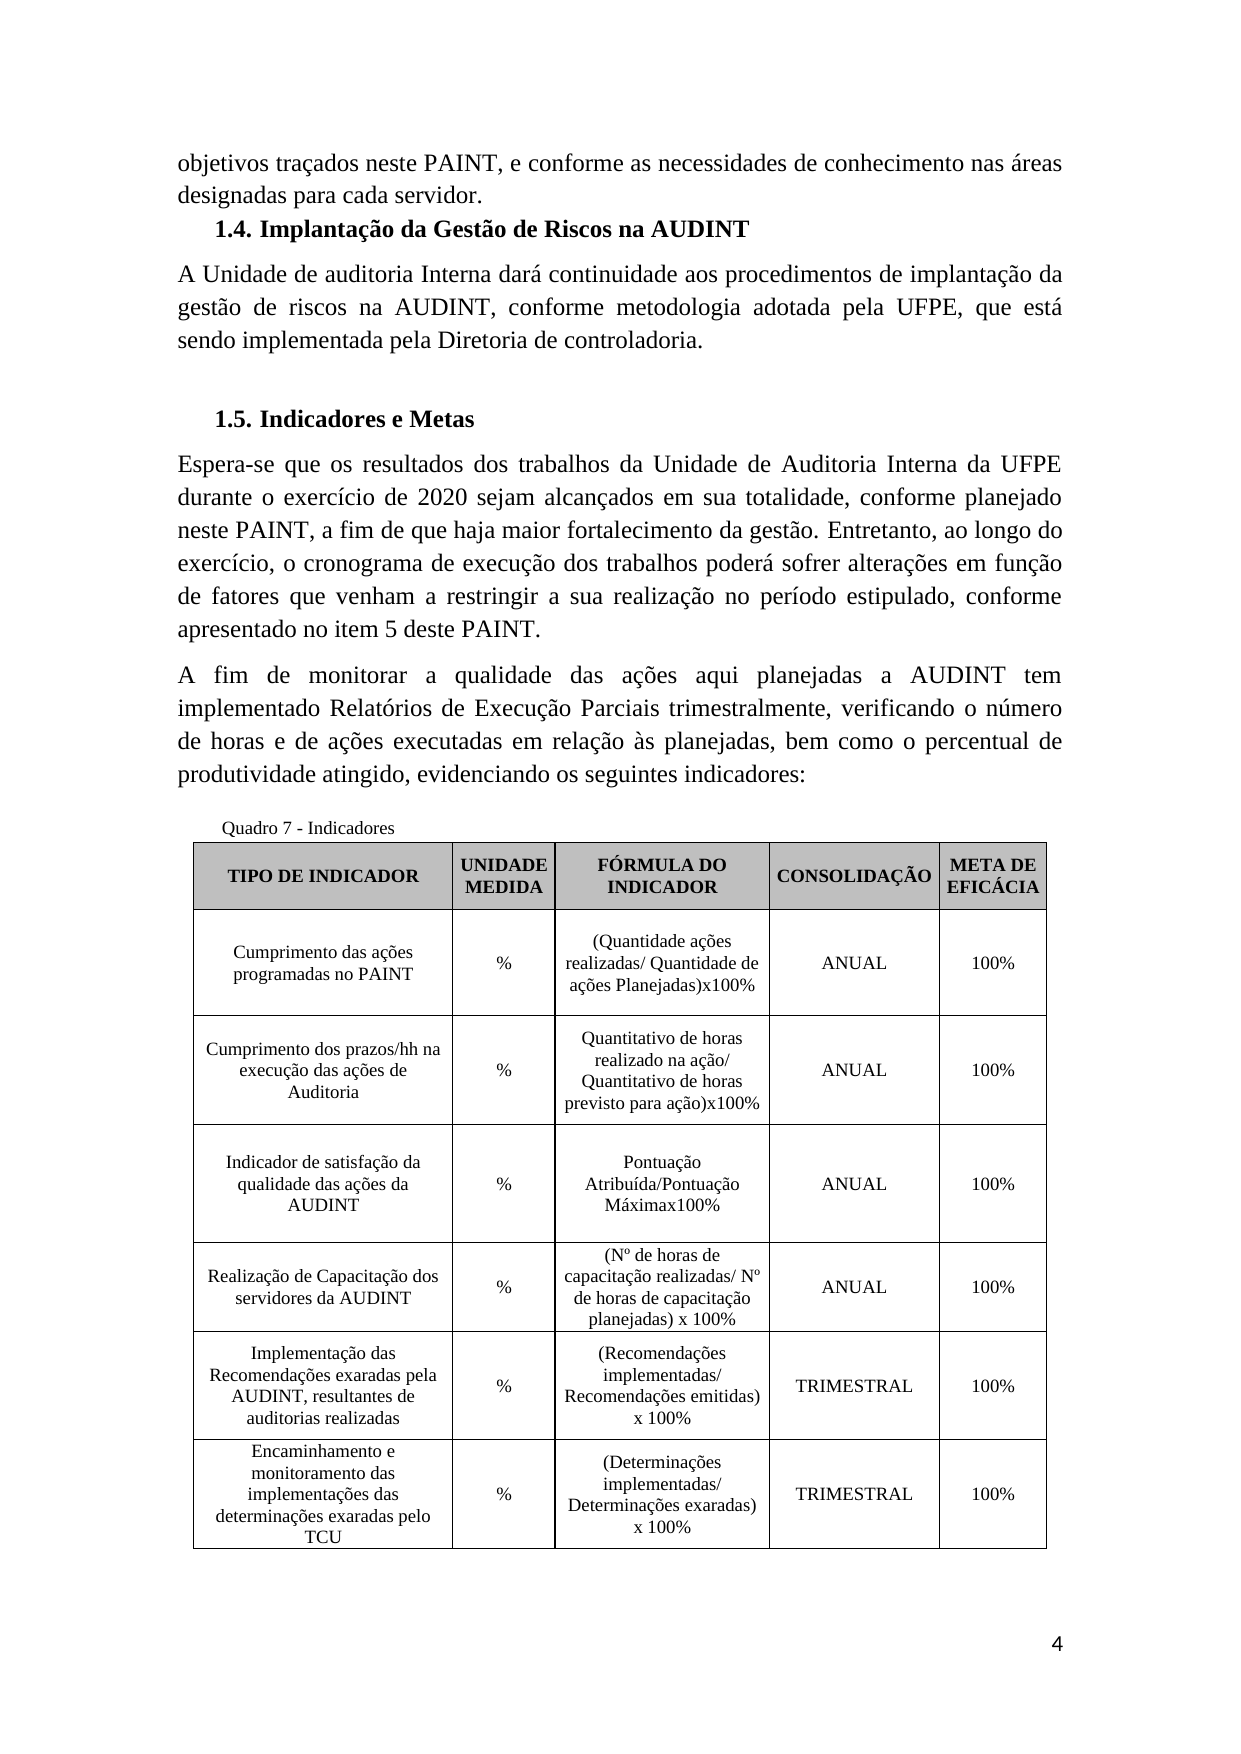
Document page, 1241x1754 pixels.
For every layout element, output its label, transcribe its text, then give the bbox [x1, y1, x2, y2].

table_cell Encaminhamento e monitoramento das implementações das determinações exaradas pelo TCU [194, 1440, 452, 1548]
table_cell % [453, 1440, 554, 1548]
table_cell % [453, 1125, 554, 1242]
table_cell Cumprimento dos prazos/hh na execução das ações de Auditoria [194, 1016, 452, 1124]
table_cell 100% [940, 1125, 1046, 1242]
list Quadro 7 - Indicadores [222, 817, 1063, 838]
table_cell 100% [940, 1016, 1046, 1124]
table_cell (Recomendações implementadas/ Recomendações emitidas) x 100% [556, 1332, 769, 1439]
list Implantação da Gestão de Riscos na AUDINT [214, 214, 1063, 242]
table_cell Realização de Capacitação dos servidores da AUDINT [194, 1243, 452, 1331]
table_header UNIDADE MEDIDA [453, 843, 554, 909]
table_cell Implementação das Recomendações exaradas pela AUDINT, resultantes de auditorias realizadas [194, 1332, 452, 1439]
table_cell ANUAL [770, 1016, 939, 1124]
table_cell (Quantidade ações realizadas/ Quantidade de ações Planejadas)x100% [556, 910, 769, 1015]
table_cell ANUAL [770, 910, 939, 1015]
table_cell Indicador de satisfação da qualidade das ações da AUDINT [194, 1125, 452, 1242]
table_cell 100% [940, 910, 1046, 1015]
table_cell Quantitativo de horas realizado na ação/ Quantitativo de horas previsto para ação)x100% [556, 1016, 769, 1124]
table_cell 100% [940, 1440, 1046, 1548]
table_header CONSOLIDAÇÃO [770, 843, 939, 909]
list A Unidade de auditoria Interna dará continuidade aos procedimentos de implantação da gestão de riscos na AUDINT, conforme metodologia adotada pela UFPE, que está sendo implementada pela Diretoria de controladoria. [177, 259, 1063, 354]
table_header TIPO DE INDICADOR [194, 843, 452, 909]
table_cell (Nº de horas de capacitação realizadas/ Nº de horas de capacitação planejadas) x 100% [556, 1243, 769, 1331]
table_cell TRIMESTRAL [770, 1332, 939, 1439]
text Espera-se que os resultados dos trabalhos da Unidade de Auditoria Interna da UFPE durante o exercício de 2020 sejam alcançados em sua totalidade, conforme planejado neste PAINT, a fim de que haja maior fortalecimento da gestão. Entretanto, ao longo do exercício, o cronograma de execução dos trabalhos poderá sofrer alterações em função de fatores que venham a restringir a sua realização no período estipulado, conforme apresentado no item 5 deste PAINT. [177, 449, 1063, 643]
table_cell 100% [940, 1332, 1046, 1439]
table_cell % [453, 910, 554, 1015]
table_header META DE EFICÁCIA [940, 843, 1046, 909]
table_cell TRIMESTRAL [770, 1440, 939, 1548]
list Indicadores e Metas [214, 404, 1063, 432]
table_cell ANUAL [770, 1243, 939, 1331]
table_cell % [453, 1332, 554, 1439]
table_cell ANUAL [770, 1125, 939, 1242]
table_cell (Determinações implementadas/ Determinações exaradas) x 100% [556, 1440, 769, 1548]
table_cell 100% [940, 1243, 1046, 1331]
table_cell Pontuação Atribuída/Pontuação Máximax100% [556, 1125, 769, 1242]
table_header FÓRMULA DO INDICADOR [556, 843, 769, 909]
table_cell % [453, 1243, 554, 1331]
table_cell % [453, 1016, 554, 1124]
list A fim de monitorar a qualidade das ações aqui planejadas a AUDINT tem implementado Relatórios de Execução Parciais trimestralmente, verificando o número de horas e de ações executadas em relação às planejadas, bem como o percentual de produtividade atingido, evidenciando os seguintes indicadores: [177, 660, 1063, 788]
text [177, 148, 1063, 209]
table_cell Cumprimento das ações programadas no PAINT [194, 910, 452, 1015]
